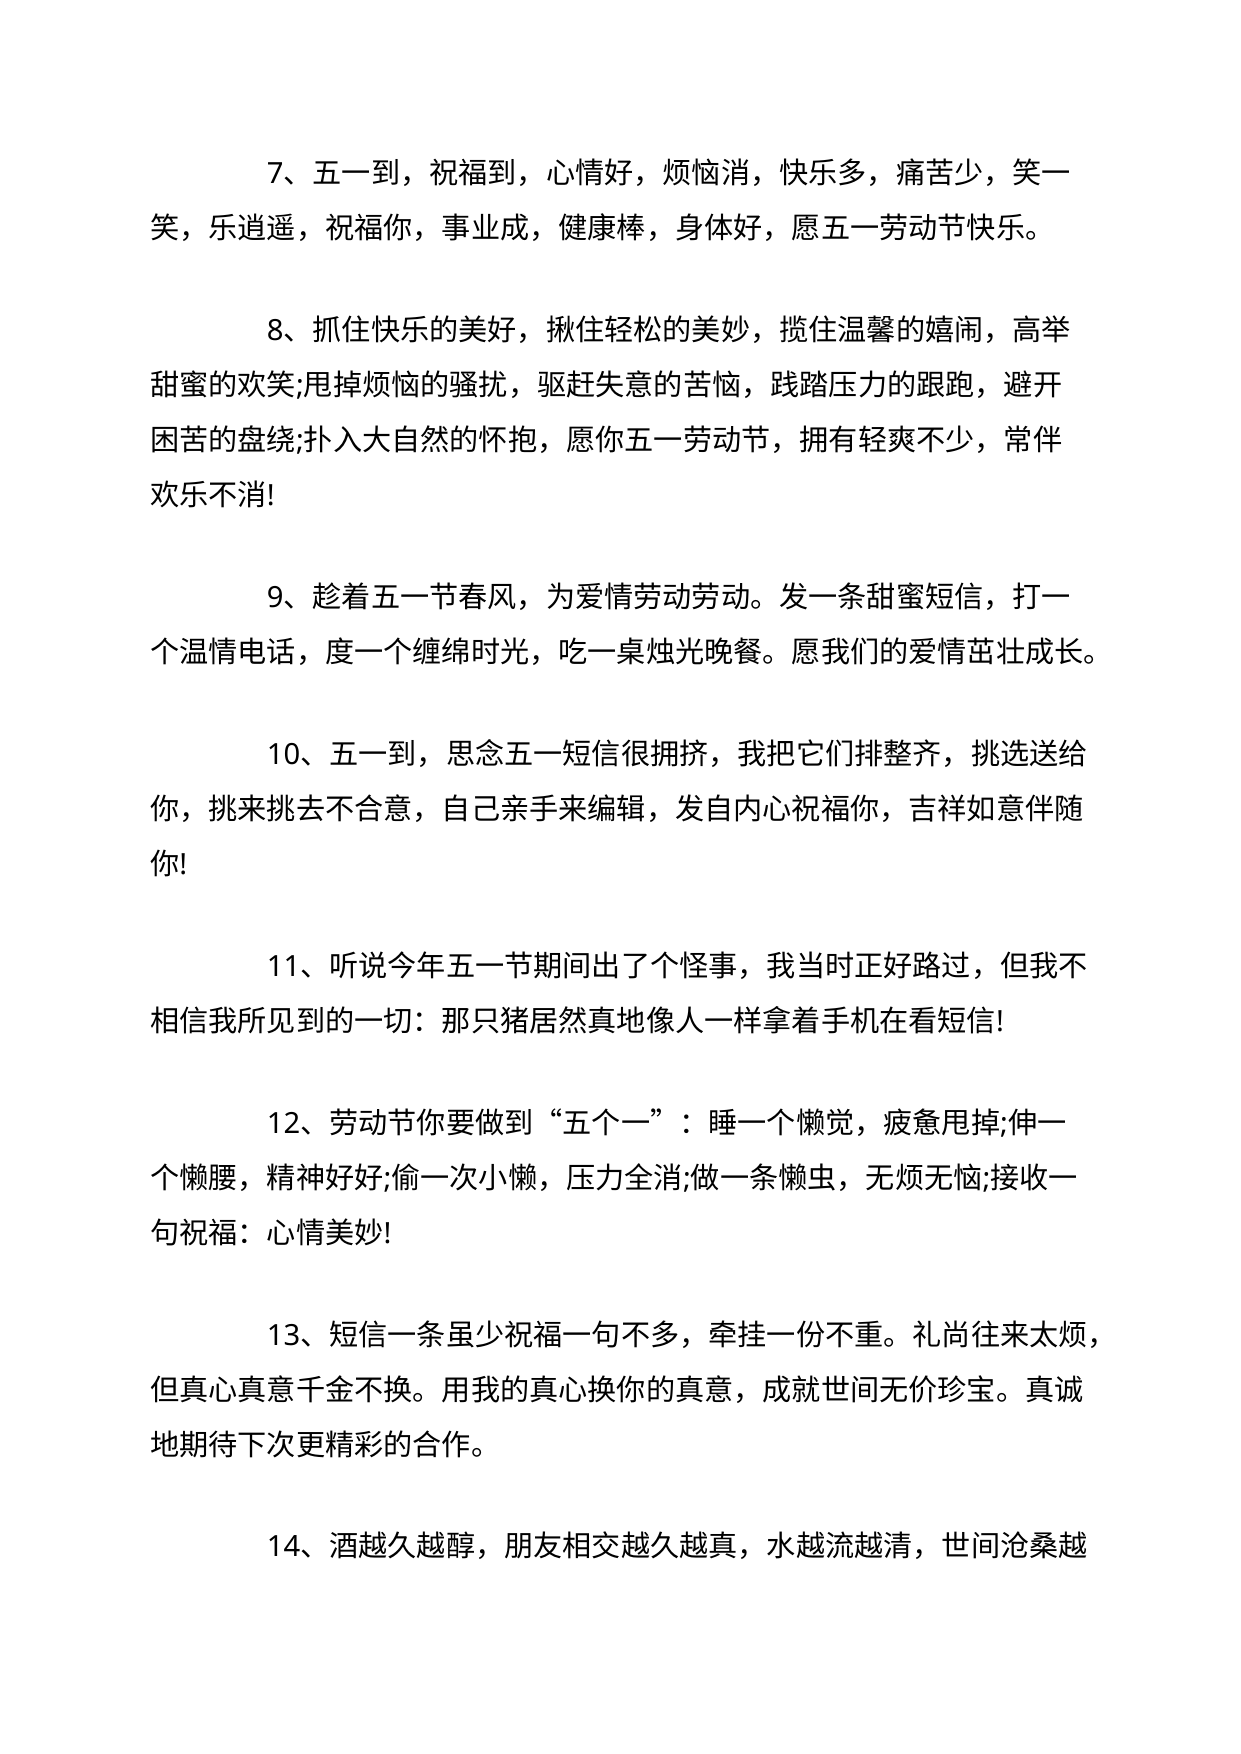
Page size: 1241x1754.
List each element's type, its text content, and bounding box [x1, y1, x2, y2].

text 11、听说今年五一节期间出了个怪事，我当时正好路过，但我不相信我所见到的一切：那只猪居然真地像人一样拿着手机在看短信! [150, 942, 1090, 1040]
text 12、劳动节你要做到“五个一”：睡一个懒觉，疲惫甩掉;伸一个懒腰，精神好好;偷一次小懒，压力全消;做一条懒虫，无烦无恼;接收一句祝福：心情美妙! [150, 1099, 1090, 1252]
text 7、五一到，祝福到，心情好，烦恼消，快乐多，痛苦少，笑一笑，乐逍遥，祝福你，事业成，健康棒，身体好，愿五一劳动节快乐。 [150, 150, 1090, 247]
text 13、短信一条虽少祝福一句不多，牵挂一份不重。礼尚往来太烦，但真心真意千金不换。用我的真心换你的真意，成就世间无价珍宝。真诚地期待下次更精彩的合作。 [150, 1311, 1090, 1463]
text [150, 1523, 1090, 1565]
text 8、抓住快乐的美好，揪住轻松的美妙，揽住温馨的嬉闹，高举甜蜜的欢笑;甩掉烦恼的骚扰，驱赶失意的苦恼，践踏压力的跟跑，避开困苦的盘绕;扑入大自然的怀抱，愿你五一劳动节，拥有轻爽不少，常伴欢乐不消! [150, 307, 1090, 514]
text 10、五一到，思念五一短信很拥挤，我把它们排整齐，挑选送给你，挑来挑去不合意，自己亲手来编辑，发自内心祝福你，吉祥如意伴随你! [150, 731, 1090, 883]
text 9、趁着五一节春风，为爱情劳动劳动。发一条甜蜜短信，打一个温情电话，度一个缠绵时光，吃一桌烛光晚餐。愿我们的爱情茁壮成长。 [150, 574, 1090, 671]
